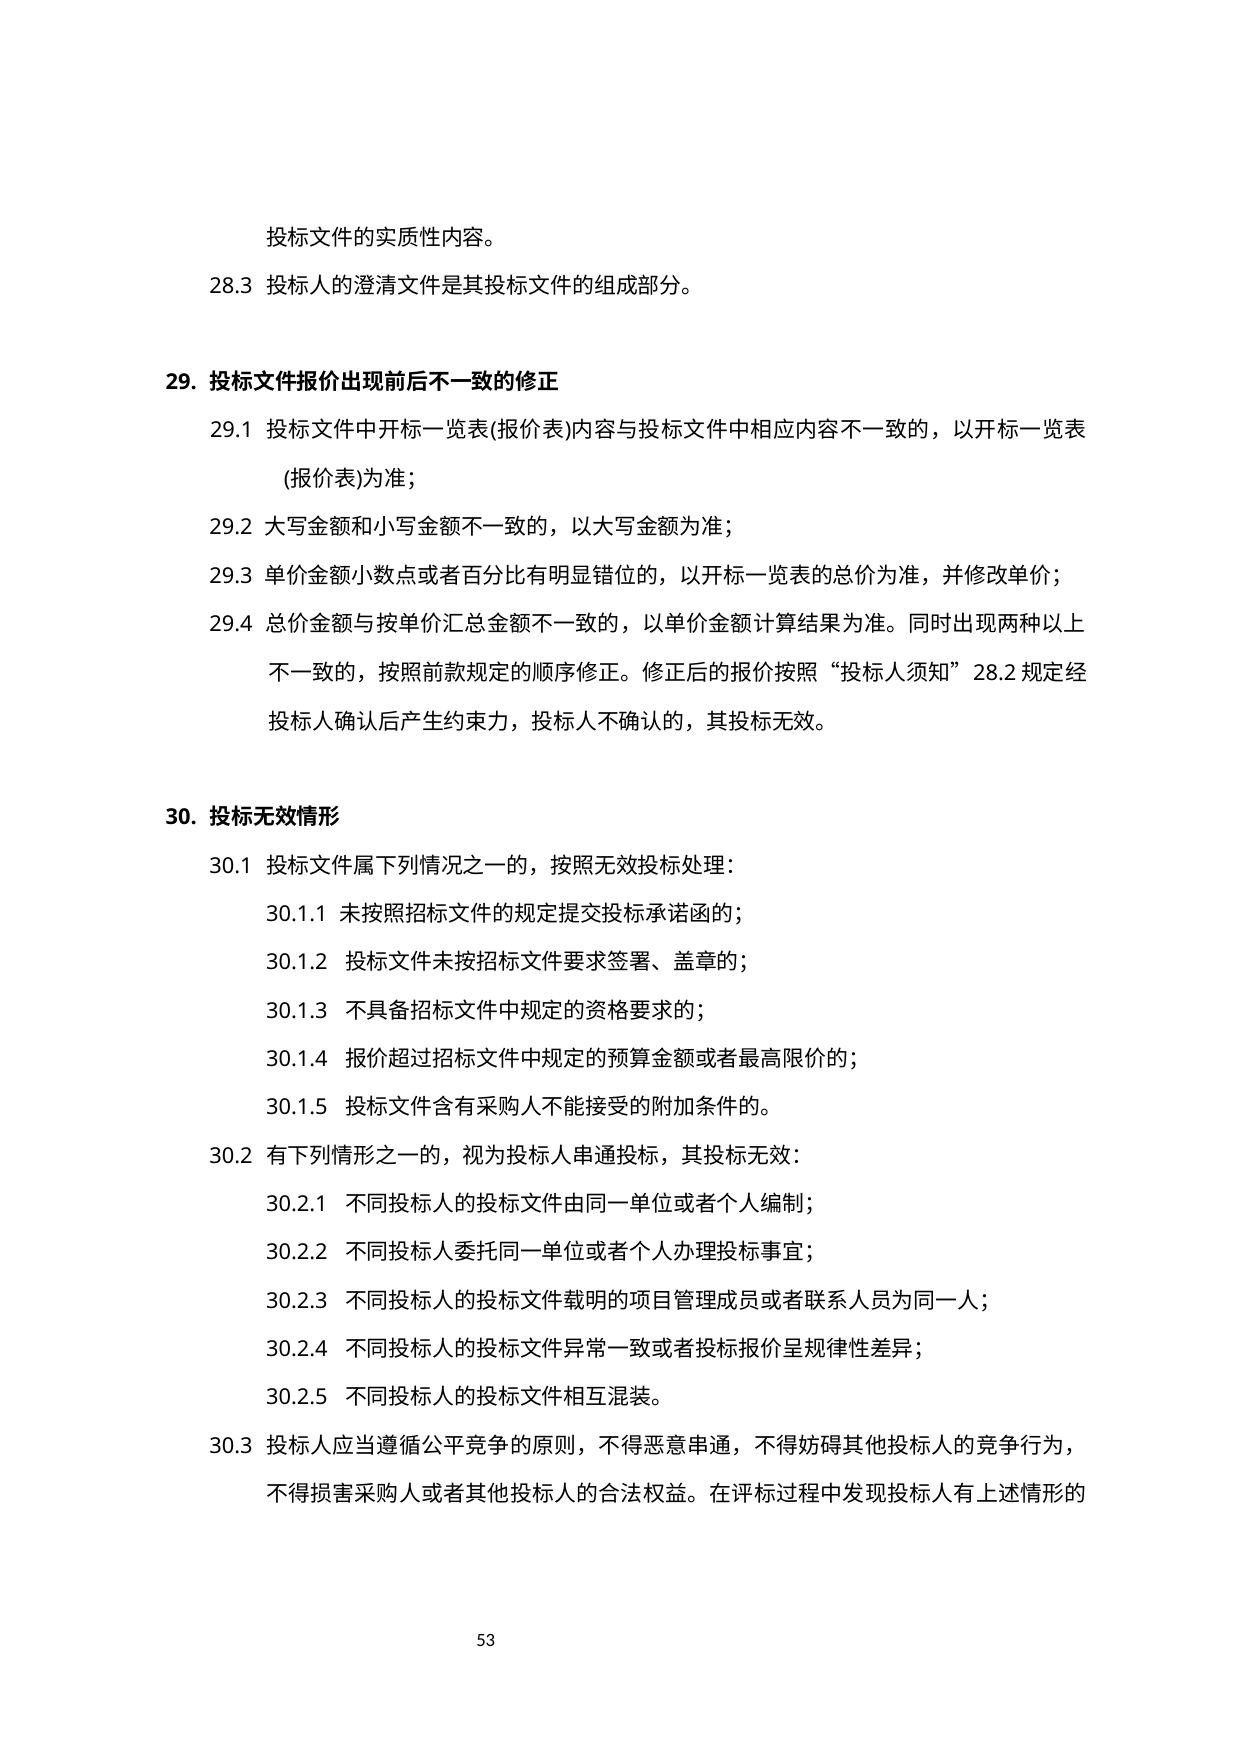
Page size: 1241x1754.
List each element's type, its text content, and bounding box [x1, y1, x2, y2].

text 30.2.4 不同投标人的投标文件异常一致或者投标报价呈规律性差异； [266, 1331, 1087, 1363]
list 投标文件报价出现前后不一致的修正 [165, 364, 1087, 396]
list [209, 219, 1087, 252]
text 30.2.3 不同投标人的投标文件载明的项目管理成员或者联系人员为同一人； [266, 1282, 1087, 1315]
text 29.3 单价金额小数点或者百分比有明显错位的，以开标一览表的总价为准，并修改单价； [165, 557, 1087, 590]
text 30.2.2 不同投标人委托同一单位或者个人办理投标事宜； [266, 1234, 1087, 1266]
text 30.2.5 不同投标人的投标文件相互混装。 [266, 1379, 1087, 1411]
text 30.1.2 投标文件未按招标文件要求签署、盖章的； [266, 944, 1087, 976]
list 投标文件属下列情况之一的，按照无效投标处理： [209, 847, 1087, 880]
text 29.4 总价金额与按单价汇总金额不一致的，以单价金额计算结果为准。同时出现两种以上不一致的，按照前款规定的顺序修正。修正后的报价按照“投标人须知”28.2规定经投标人确认后产生约束力，投标人不确认的，其投标无效。 [209, 606, 1087, 736]
list 投标人的澄清文件是其投标文件的组成部分。 [209, 268, 1087, 300]
list 有下列情形之一的，视为投标人串通投标，其投标无效： [209, 1137, 1087, 1170]
text 29.1 投标文件中开标一览表(报价表)内容与投标文件中相应内容不一致的，以开标一览表(报价表)为准； [210, 412, 1087, 493]
text 30.1.3 不具备招标文件中规定的资格要求的； [266, 992, 1087, 1025]
text 30.2.1 不同投标人的投标文件由同一单位或者个人编制； [266, 1186, 1087, 1218]
text 30.1.5 投标文件含有采购人不能接受的附加条件的。 [266, 1089, 1087, 1121]
text 30.1.1 未按照招标文件的规定提交投标承诺函的； [266, 896, 1087, 928]
text 29.2 大写金额和小写金额不一致的，以大写金额为准； [165, 509, 1087, 542]
text 30.1.4 报价超过招标文件中规定的预算金额或者最高限价的； [266, 1041, 1087, 1073]
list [209, 1427, 1087, 1508]
list 投标无效情形 [165, 799, 1087, 831]
